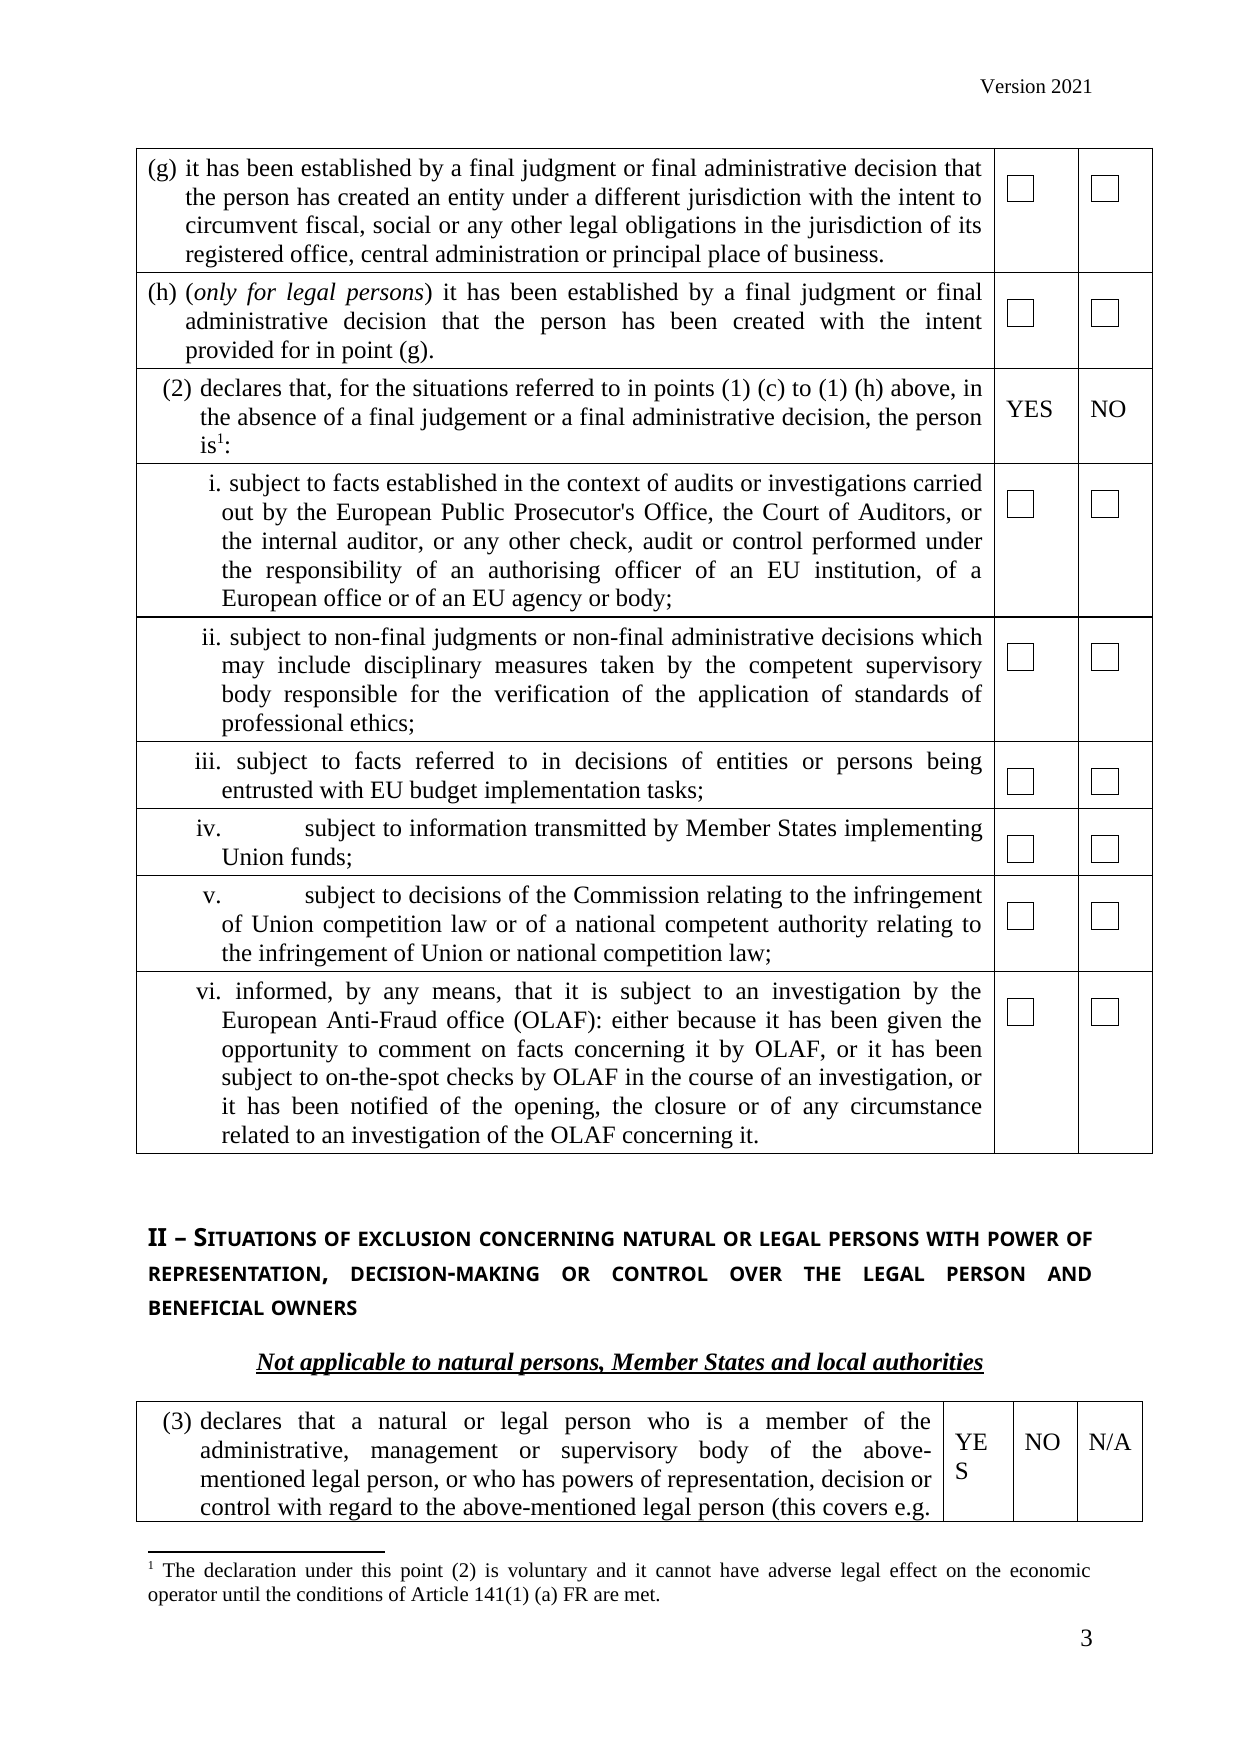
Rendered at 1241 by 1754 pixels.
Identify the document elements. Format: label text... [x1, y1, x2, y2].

table_cell [1079, 876, 1152, 971]
table_cell subject to facts established in the context of audits or investigations carried out by the European Public Prosecutor's Office, the Court of Auditors, or the internal auditor, or any other check, audit or control performed under the responsibility of an authorising officer of an EU institution, of a European office or of an EU agency or body; [137, 464, 994, 616]
title II – Situations of exclusion concerning natural or legal persons with power of representation, decision-making or control over the legal person and beneficial owners [148, 1220, 1093, 1322]
table_cell [1079, 742, 1152, 808]
text Not applicable to natural persons, Member States and local authorities [148, 1347, 1093, 1376]
table_cell [1079, 972, 1152, 1153]
table_cell [1079, 149, 1152, 272]
table_cell [995, 972, 1078, 1153]
table_header N/A [1078, 1402, 1142, 1521]
table_cell subject to facts referred to in decisions of entities or persons being entrusted with EU budget implementation tasks; [137, 742, 994, 808]
table_cell [1079, 273, 1152, 368]
table_cell (only for legal persons) it has been established by a final judgment or final administrative decision that the person has been created with the intent provided for in point (g). [137, 273, 994, 368]
table_cell [995, 149, 1078, 272]
table_cell [1079, 618, 1152, 741]
table_cell subject to decisions of the Commission relating to the infringement of Union competition law or of a national competent authority relating to the infringement of Union or national competition law; [137, 876, 994, 971]
table_cell [1079, 464, 1152, 616]
table_cell [995, 618, 1078, 741]
table_cell it has been established by a final judgment or final administrative decision that the person has created an entity under a different jurisdiction with the intent to circumvent fiscal, social or any other legal obligations in the jurisdiction of its registered office, central administration or principal place of business. [137, 149, 994, 272]
table_cell [995, 809, 1078, 875]
table_cell declares that, for the situations referred to in points (1) (c) to (1) (h) above, in the absence of a final judgement or a final administrative decision, the person is: [137, 369, 994, 463]
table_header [137, 1402, 943, 1521]
table_cell subject to information transmitted by Member States implementing Union funds; [137, 809, 994, 875]
table_cell [1079, 809, 1152, 875]
table_cell NO [1079, 369, 1152, 463]
table_cell [995, 742, 1078, 808]
table_cell [995, 464, 1078, 616]
table_cell informed, by any means, that it is subject to an investigation by the European Anti-Fraud office (OLAF): either because it has been given the opportunity to comment on facts concerning it by OLAF, or it has been subject to on-the-spot checks by OLAF in the course of an investigation, or it has been notified of the opening, the closure or of any circumstance related to an investigation of the OLAF concerning it. [137, 972, 994, 1153]
table_header YES [944, 1402, 1013, 1521]
table_cell [995, 876, 1078, 971]
table_cell subject to non-final judgments or non-final administrative decisions which may include disciplinary measures taken by the competent supervisory body responsible for the verification of the application of standards of professional ethics; [137, 618, 994, 741]
table_cell [995, 273, 1078, 368]
table_cell YES [995, 369, 1078, 463]
table_header NO [1014, 1402, 1077, 1521]
